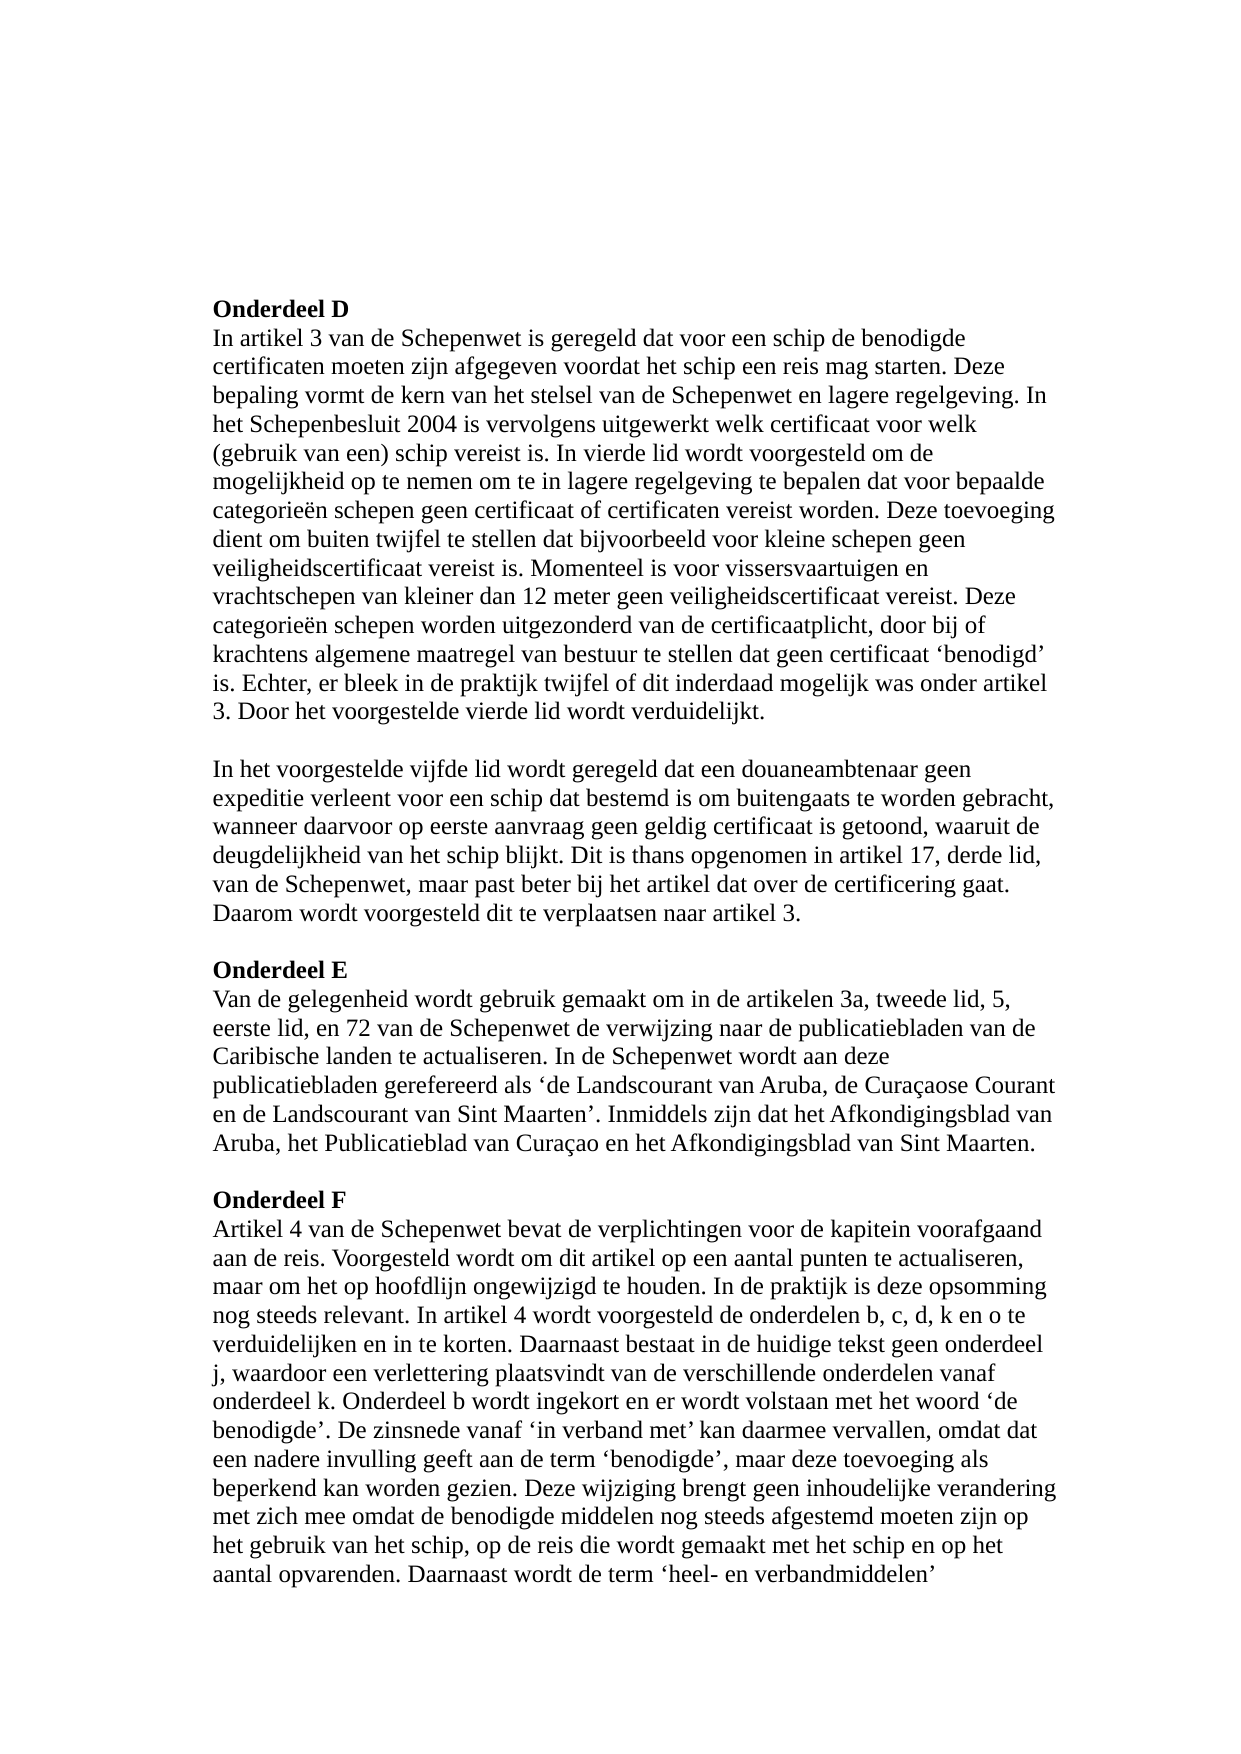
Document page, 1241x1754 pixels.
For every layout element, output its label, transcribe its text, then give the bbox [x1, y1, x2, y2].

text Onderdeel E [212, 955, 1057, 984]
text Onderdeel F [212, 1185, 1057, 1214]
text In het voorgestelde vijfde lid wordt geregeld dat een douaneambtenaar geen expeditie verleent voor een schip dat bestemd is om buitengaats te worden gebracht, wanneer daarvoor op eerste aanvraag geen geldig certificaat is getoond, waaruit de deugdelijkheid van het schip blijkt. Dit is thans opgenomen in artikel 17, derde lid, van de Schepenwet, maar past beter bij het artikel dat over de certificering gaat. Daarom wordt voorgesteld dit te verplaatsen naar artikel 3. [212, 754, 1057, 926]
text In artikel 3 van de Schepenwet is geregeld dat voor een schip de benodigde certificaten moeten zijn afgegeven voordat het schip een reis mag starten. Deze bepaling vormt de kern van het stelsel van de Schepenwet en lagere regelgeving. In het Schepenbesluit 2004 is vervolgens uitgewerkt welk certificaat voor welk (gebruik van een) schip vereist is. In vierde lid wordt voorgesteld om de mogelijkheid op te nemen om te in lagere regelgeving te bepalen dat voor bepaalde categorieën schepen geen certificaat of certificaten vereist worden. Deze toevoeging dient om buiten twijfel te stellen dat bijvoorbeeld voor kleine schepen geen veiligheidscertificaat vereist is. Momenteel is voor vissersvaartuigen en vrachtschepen van kleiner dan 12 meter geen veiligheidscertificaat vereist. Deze categorieën schepen worden uitgezonderd van de certificaatplicht, door bij of krachtens algemene maatregel van bestuur te stellen dat geen certificaat ‘benodigd’ is. Echter, er bleek in de praktijk twijfel of dit inderdaad mogelijk was onder artikel 3. Door het voorgestelde vierde lid wordt verduidelijkt. [212, 323, 1057, 725]
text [212, 1214, 1057, 1588]
text Onderdeel D [212, 294, 1057, 323]
text Van de gelegenheid wordt gebruik gemaakt om in de artikelen 3a, tweede lid, 5, eerste lid, en 72 van de Schepenwet de verwijzing naar de publicatiebladen van de Caribische landen te actualiseren. In de Schepenwet wordt aan deze publicatiebladen gerefereerd als ‘de Landscourant van Aruba, de Curaçaose Courant en de Landscourant van Sint Maarten’. Inmiddels zijn dat het Afkondigingsblad van Aruba, het Publicatieblad van Curaçao en het Afkondigingsblad van Sint Maarten. [212, 984, 1057, 1156]
